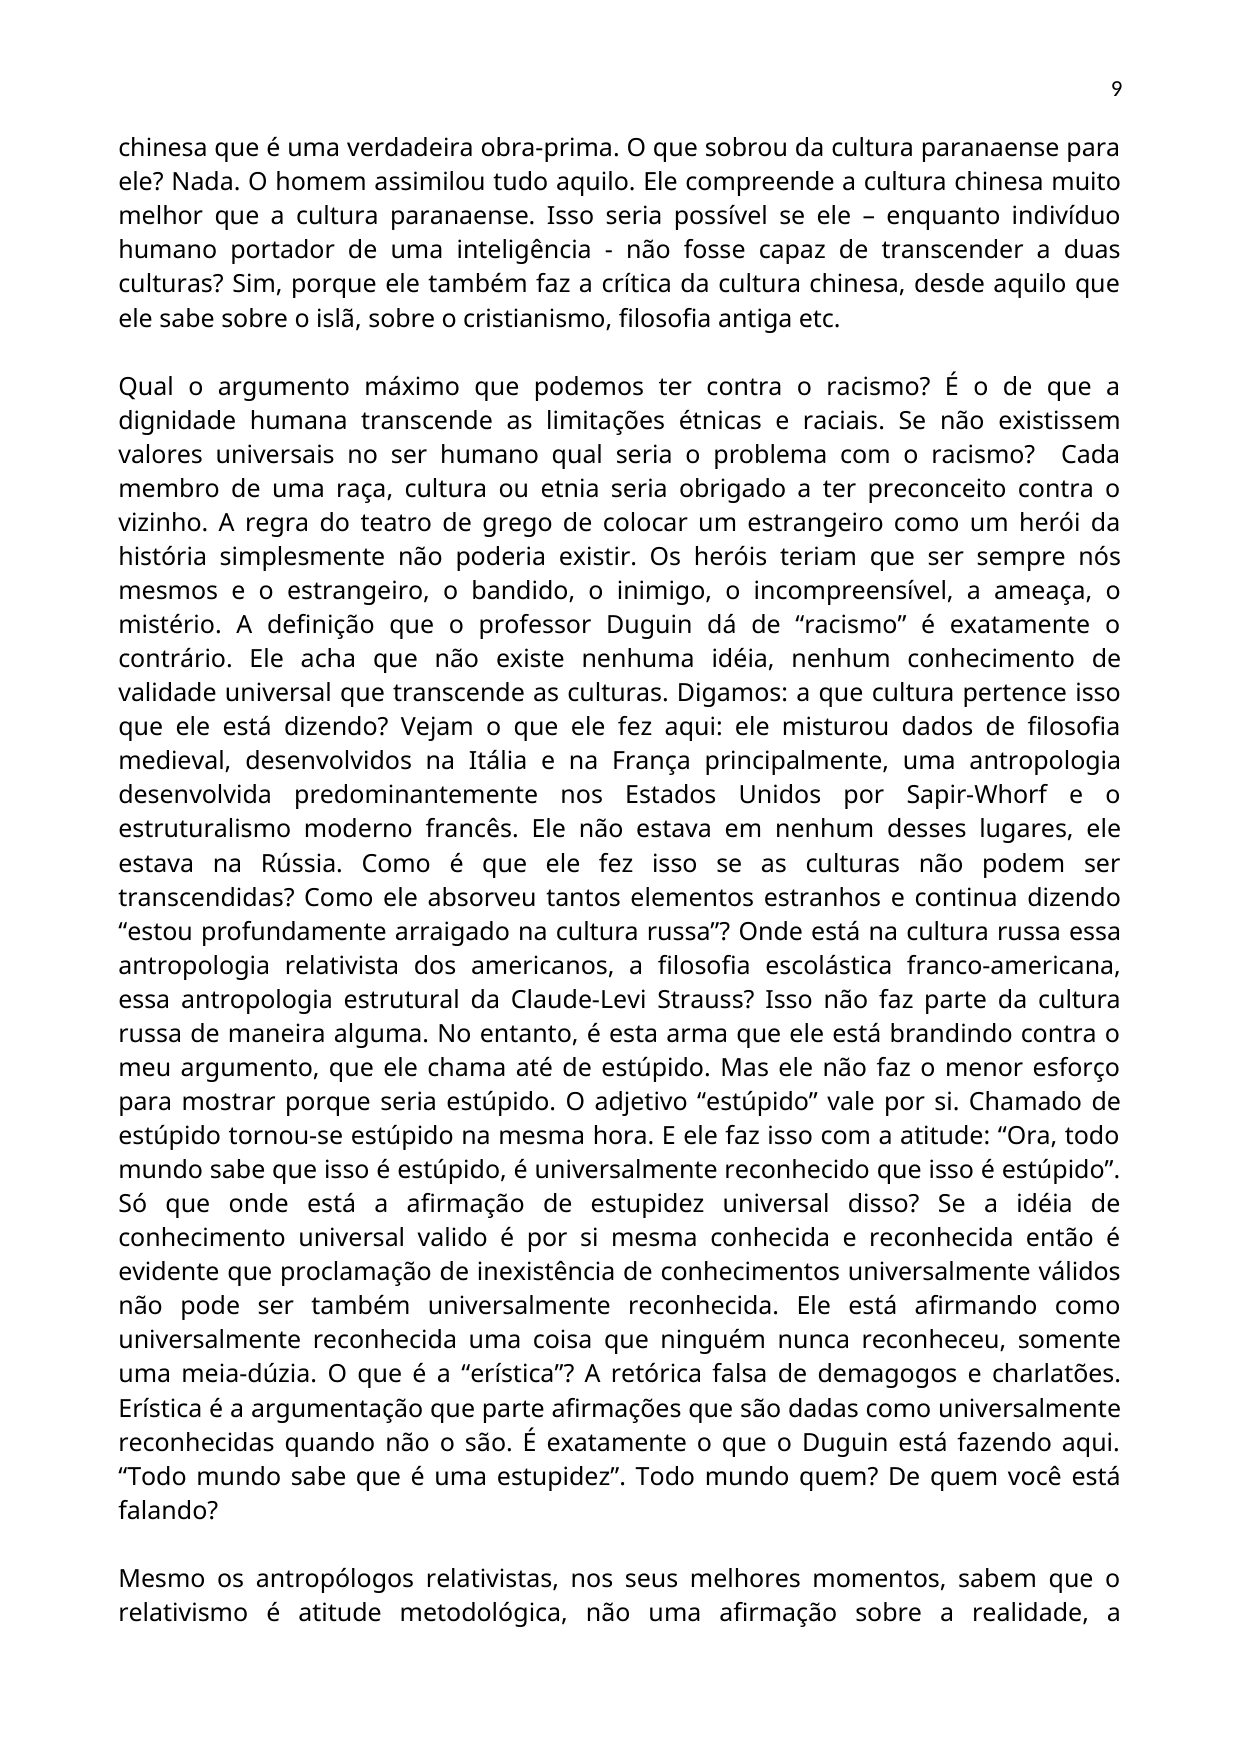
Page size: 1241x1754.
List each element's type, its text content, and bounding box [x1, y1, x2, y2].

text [118, 130, 1122, 334]
text Qual o argumento máximo que podemos ter contra o racismo? É o de que a dignidade humana transcende as limitações étnicas e raciais. Se não existissem valores universais no ser humano qual seria o problema com o racismo? Cada membro de uma raça, cultura ou etnia seria obrigado a ter preconceito contra o vizinho. A regra do teatro de grego de colocar um estrangeiro como um herói da história simplesmente não poderia existir. Os heróis teriam que ser sempre nós mesmos e o estrangeiro, o bandido, o inimigo, o incompreensível, a ameaça, o mistério. A definição que o professor Duguin dá de “racismo” é exatamente o contrário. Ele acha que não existe nenhuma idéia, nenhum conhecimento de validade universal que transcende as culturas. Digamos: a que cultura pertence isso que ele está dizendo? Vejam o que ele fez aqui: ele misturou dados de filosofia medieval, desenvolvidos na Itália e na França principalmente, uma antropologia desenvolvida predominantemente nos Estados Unidos por Sapir-Whorf e o estruturalismo moderno francês. Ele não estava em nenhum desses lugares, ele estava na Rússia. Como é que ele fez isso se as culturas não podem ser transcendidas? Como ele absorveu tantos elementos estranhos e continua dizendo “estou profundamente arraigado na cultura russa”? Onde está na cultura russa essa antropologia relativista dos americanos, a filosofia escolástica franco-americana, essa antropologia estrutural da Claude-Levi Strauss? Isso não faz parte da cultura russa de maneira alguma. No entanto, é esta arma que ele está brandindo contra o meu argumento, que ele chama até de estúpido. Mas ele não faz o menor esforço para mostrar porque seria estúpido. O adjetivo “estúpido” vale por si. Chamado de estúpido tornou-se estúpido na mesma hora. E ele faz isso com a atitude: “Ora, todo mundo sabe que isso é estúpido, é universalmente reconhecido que isso é estúpido”. Só que onde está a afirmação de estupidez universal disso? Se a idéia de conhecimento universal valido é por si mesma conhecida e reconhecida então é evidente que proclamação de inexistência de conhecimentos universalmente válidos não pode ser também universalmente reconhecida. Ele está afirmando como universalmente reconhecida uma coisa que ninguém nunca reconheceu, somente uma meia-dúzia. O que é a “erística”? A retórica falsa de demagogos e charlatões. Erística é a argumentação que parte afirmações que são dadas como universalmente reconhecidas quando não o são. É exatamente o que o Duguin está fazendo aqui. “Todo mundo sabe que é uma estupidez”. Todo mundo quem? De quem você está falando? [118, 368, 1122, 1526]
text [118, 1561, 1122, 1629]
